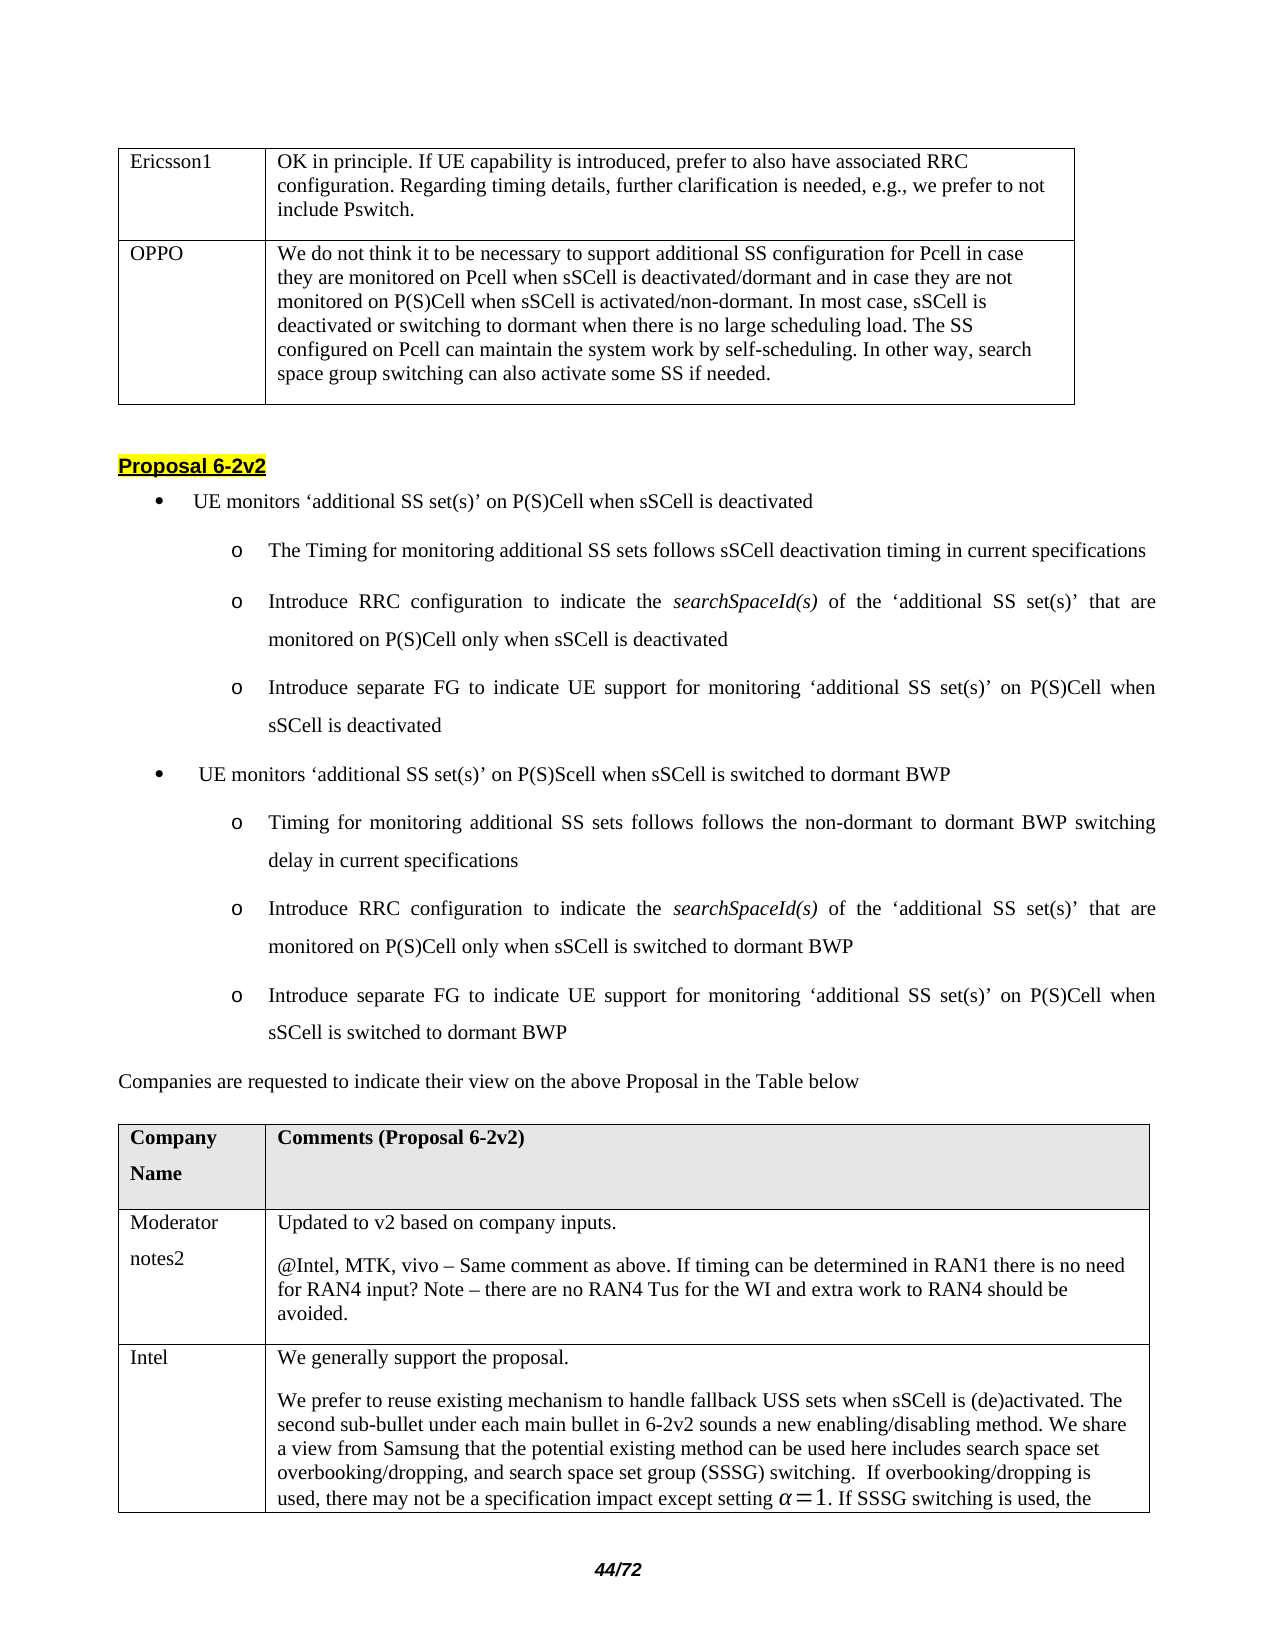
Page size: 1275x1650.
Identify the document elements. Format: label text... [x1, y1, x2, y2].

list UE monitors ‘additional SS set(s)’ on P(S)Scell when sSCell is switched to dormant BWP [156, 761, 1157, 786]
table_cell Updated to v2 based on company inputs. @Intel, MTK, vivo – Same comment as above. If timing can be determined in RAN1 there is no need for RAN4 input? Note – there are no RAN4 Tus for the WI and extra work to RAN4 should be avoided. [266, 1210, 1149, 1344]
list UE monitors ‘additional SS set(s)’ on P(S)Cell when sSCell is deactivated [156, 489, 1157, 513]
list The Timing for monitoring additional SS sets follows sSCell deactivation timing in current specifications [231, 538, 1157, 564]
table_cell Ericsson1 [119, 149, 265, 240]
list Introduce separate FG to indicate UE support for monitoring ‘additional SS set(s)’ on P(S)Cell when sSCell is switched to dormant BWP [231, 982, 1157, 1044]
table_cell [266, 1345, 1149, 1512]
table_header Company Name [119, 1125, 265, 1209]
table_cell Intel [119, 1345, 265, 1512]
list Introduce RRC configuration to indicate the searchSpaceId(s) of the ‘additional SS set(s)’ that are monitored on P(S)Cell only when sSCell is deactivated [231, 589, 1157, 651]
list Introduce separate FG to indicate UE support for monitoring ‘additional SS set(s)’ on P(S)Cell when sSCell is deactivated [231, 675, 1157, 737]
subtitle Proposal 6-2v2 [118, 453, 1157, 477]
table_cell OPPO [119, 241, 265, 404]
table_cell Moderator notes2 [119, 1210, 265, 1344]
text Companies are requested to indicate their view on the above Proposal in the Table below [118, 1069, 1157, 1093]
list Timing for monitoring additional SS sets follows follows the non-dormant to dormant BWP switching delay in current specifications [231, 810, 1157, 872]
table_cell We do not think it to be necessary to support additional SS configuration for Pcell in case they are monitored on Pcell when sSCell is deactivated/dormant and in case they are not monitored on P(S)Cell when sSCell is activated/non-dormant. In most case, sSCell is deactivated or switching to dormant when there is no large scheduling load. The SS configured on Pcell can maintain the system work by self-scheduling. In other way, search space group switching can also activate some SS if needed. [266, 241, 1074, 404]
table_cell OK in principle. If UE capability is introduced, prefer to also have associated RRC configuration. Regarding timing details, further clarification is needed, e.g., we prefer to not include Pswitch. [266, 149, 1074, 240]
list Introduce RRC configuration to indicate the searchSpaceId(s) of the ‘additional SS set(s)’ that are monitored on P(S)Cell only when sSCell is switched to dormant BWP [231, 896, 1157, 958]
table_header Comments (Proposal 6-2v2) [266, 1125, 1149, 1209]
